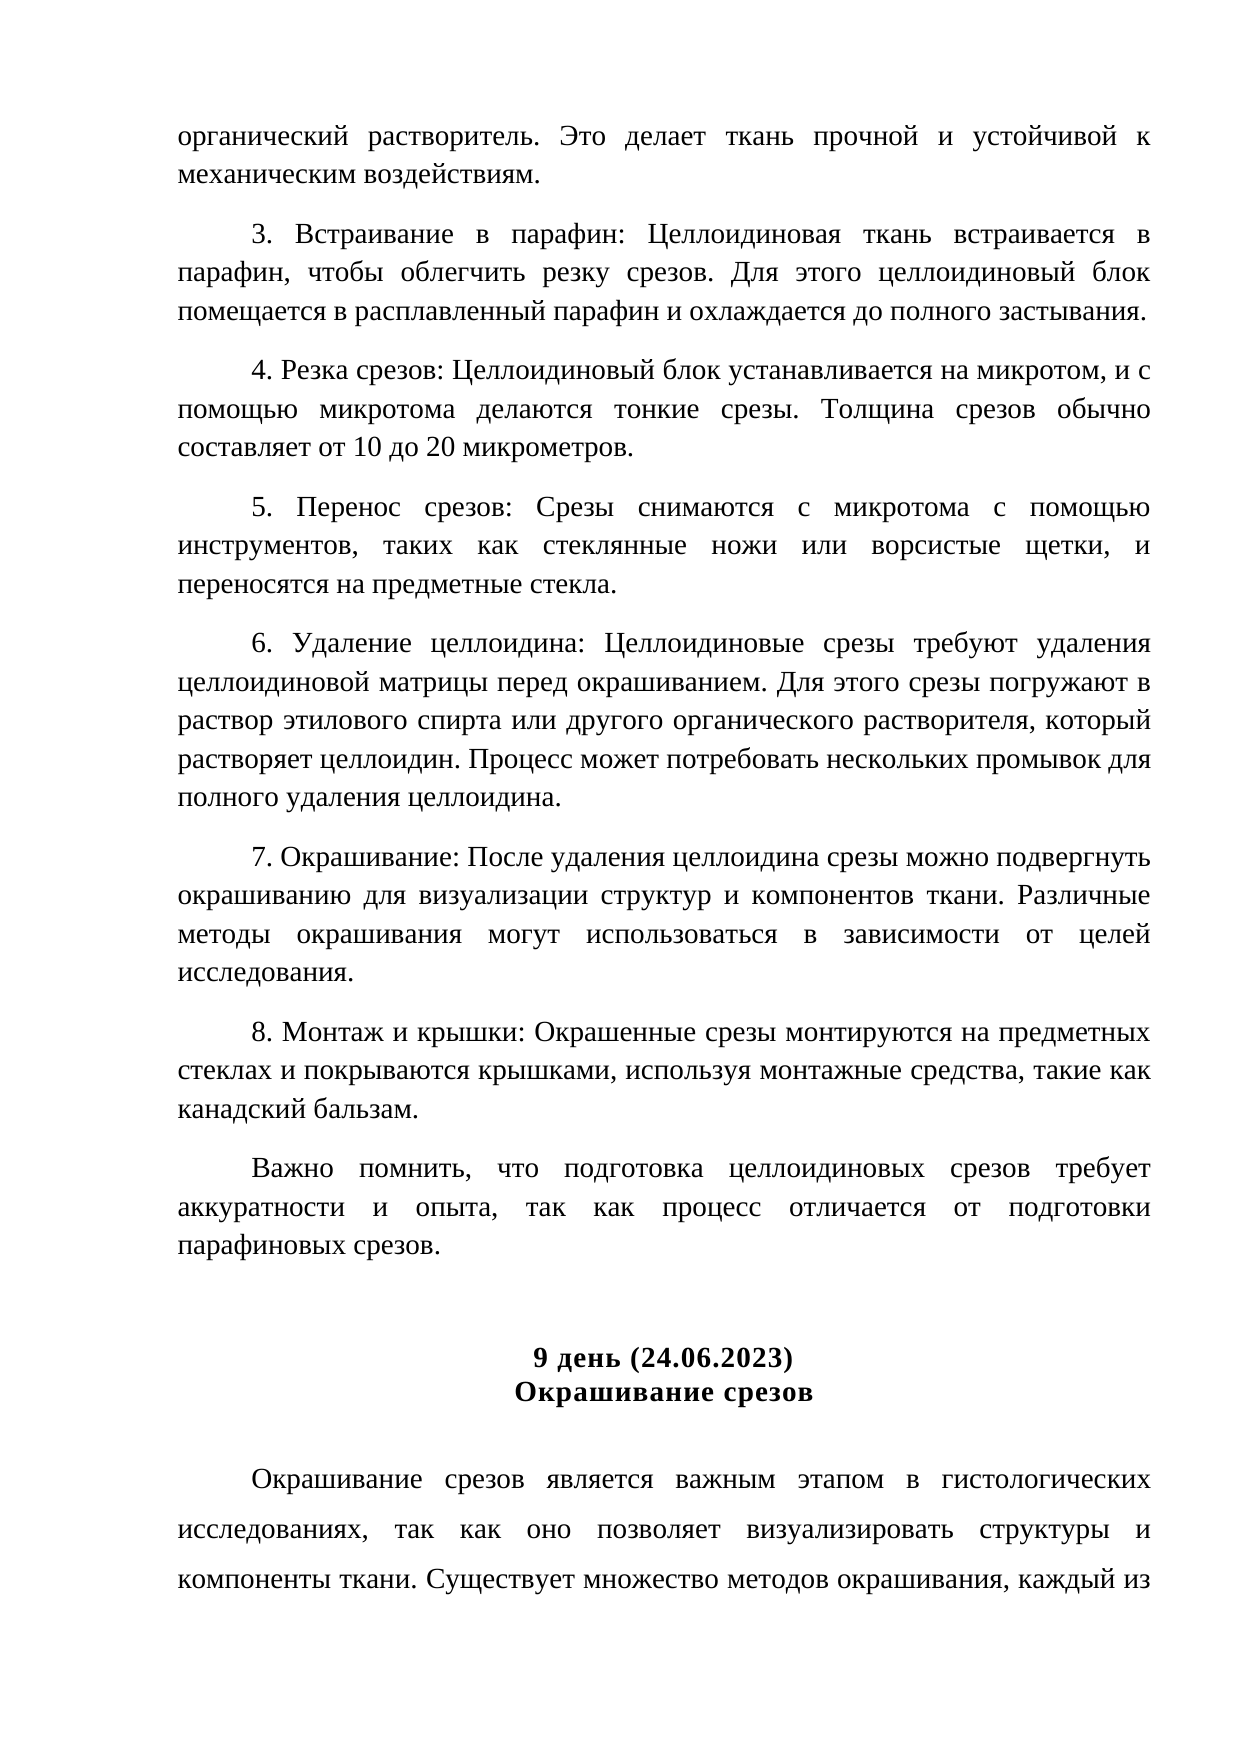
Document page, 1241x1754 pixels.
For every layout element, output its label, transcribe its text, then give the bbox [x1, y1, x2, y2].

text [177, 1461, 1152, 1595]
text 8. Монтаж и крышки: Окрашенные срезы монтируются на предметных стеклах и покрываются крышками, используя монтажные средства, такие как канадский бальзам. [177, 1014, 1152, 1124]
text 5. Перенос срезов: Срезы снимаются с микротома с помощью инструментов, таких как стеклянные ножи или ворсистые щетки, и переносятся на предметные стекла. [177, 489, 1152, 599]
subtitle 9 день (24.06.2023) Окрашивание срезов [177, 1340, 1151, 1408]
text 6. Удаление целлоидина: Целлоидиновые срезы требуют удаления целлоидиновой матрицы перед окрашиванием. Для этого срезы погружают в раствор этилового спирта или другого органического растворителя, который растворяет целлоидин. Процесс может потребовать нескольких промывок для полного удаления целлоидина. [177, 625, 1152, 813]
text Важно помнить, что подготовка целлоидиновых срезов требует аккуратности и опыта, так как процесс отличается от подготовки парафиновых срезов. [177, 1150, 1152, 1261]
text 4. Резка срезов: Целлоидиновый блок устанавливается на микротом, и с помощью микротома делаются тонкие срезы. Толщина срезов обычно составляет от 10 до 20 микрометров. [177, 352, 1152, 463]
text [177, 118, 1152, 190]
text 7. Окрашивание: После удаления целлоидина срезы можно подвергнуть окрашиванию для визуализации структур и компонентов ткани. Различные методы окрашивания могут использоваться в зависимости от целей исследования. [177, 839, 1152, 988]
text 3. Встраивание в парафин: Целлоидиновая ткань встраивается в парафин, чтобы облегчить резку срезов. Для этого целлоидиновый блок помещается в расплавленный парафин и охлаждается до полного застывания. [177, 216, 1152, 327]
